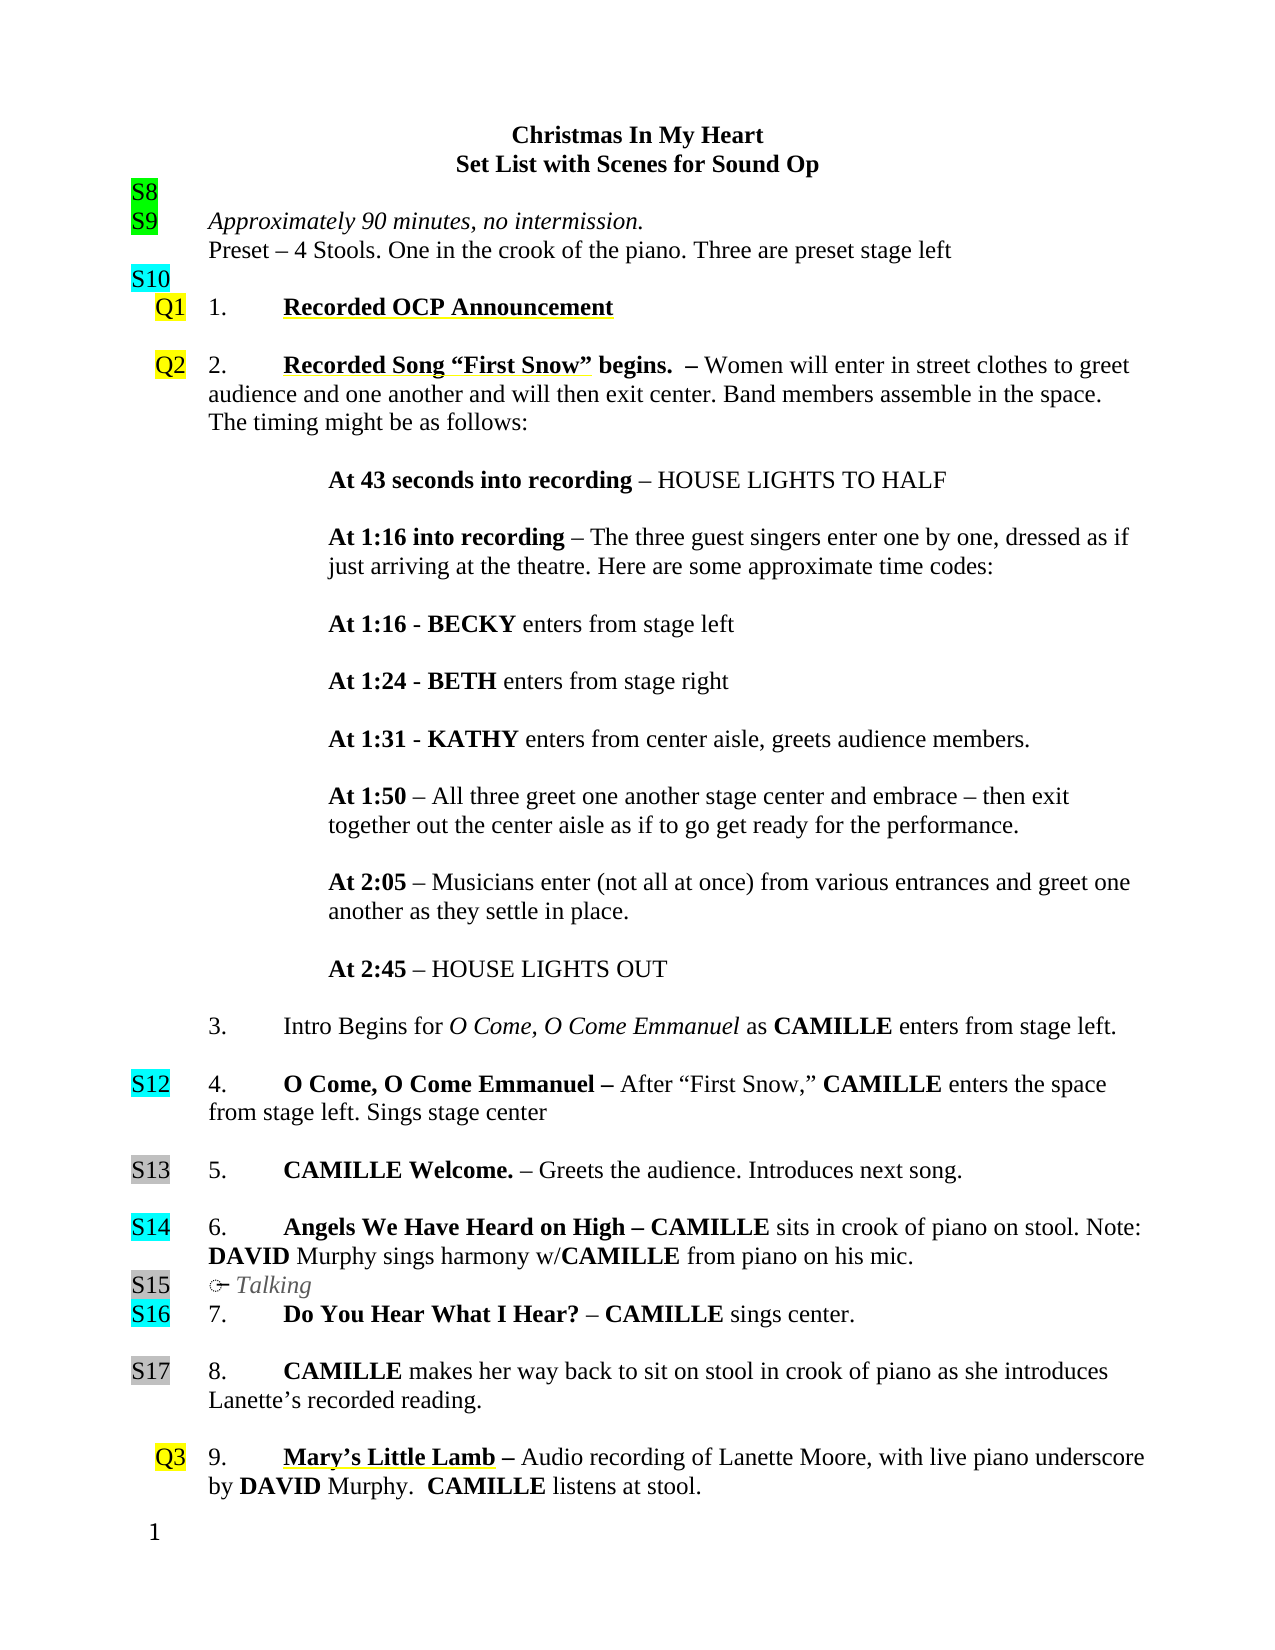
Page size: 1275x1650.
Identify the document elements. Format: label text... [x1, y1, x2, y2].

text Set List with Scenes for Sound Op [150, 149, 1125, 177]
text Christmas In My Heart [150, 120, 1125, 149]
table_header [120, 178, 197, 1512]
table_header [197, 178, 1158, 1512]
